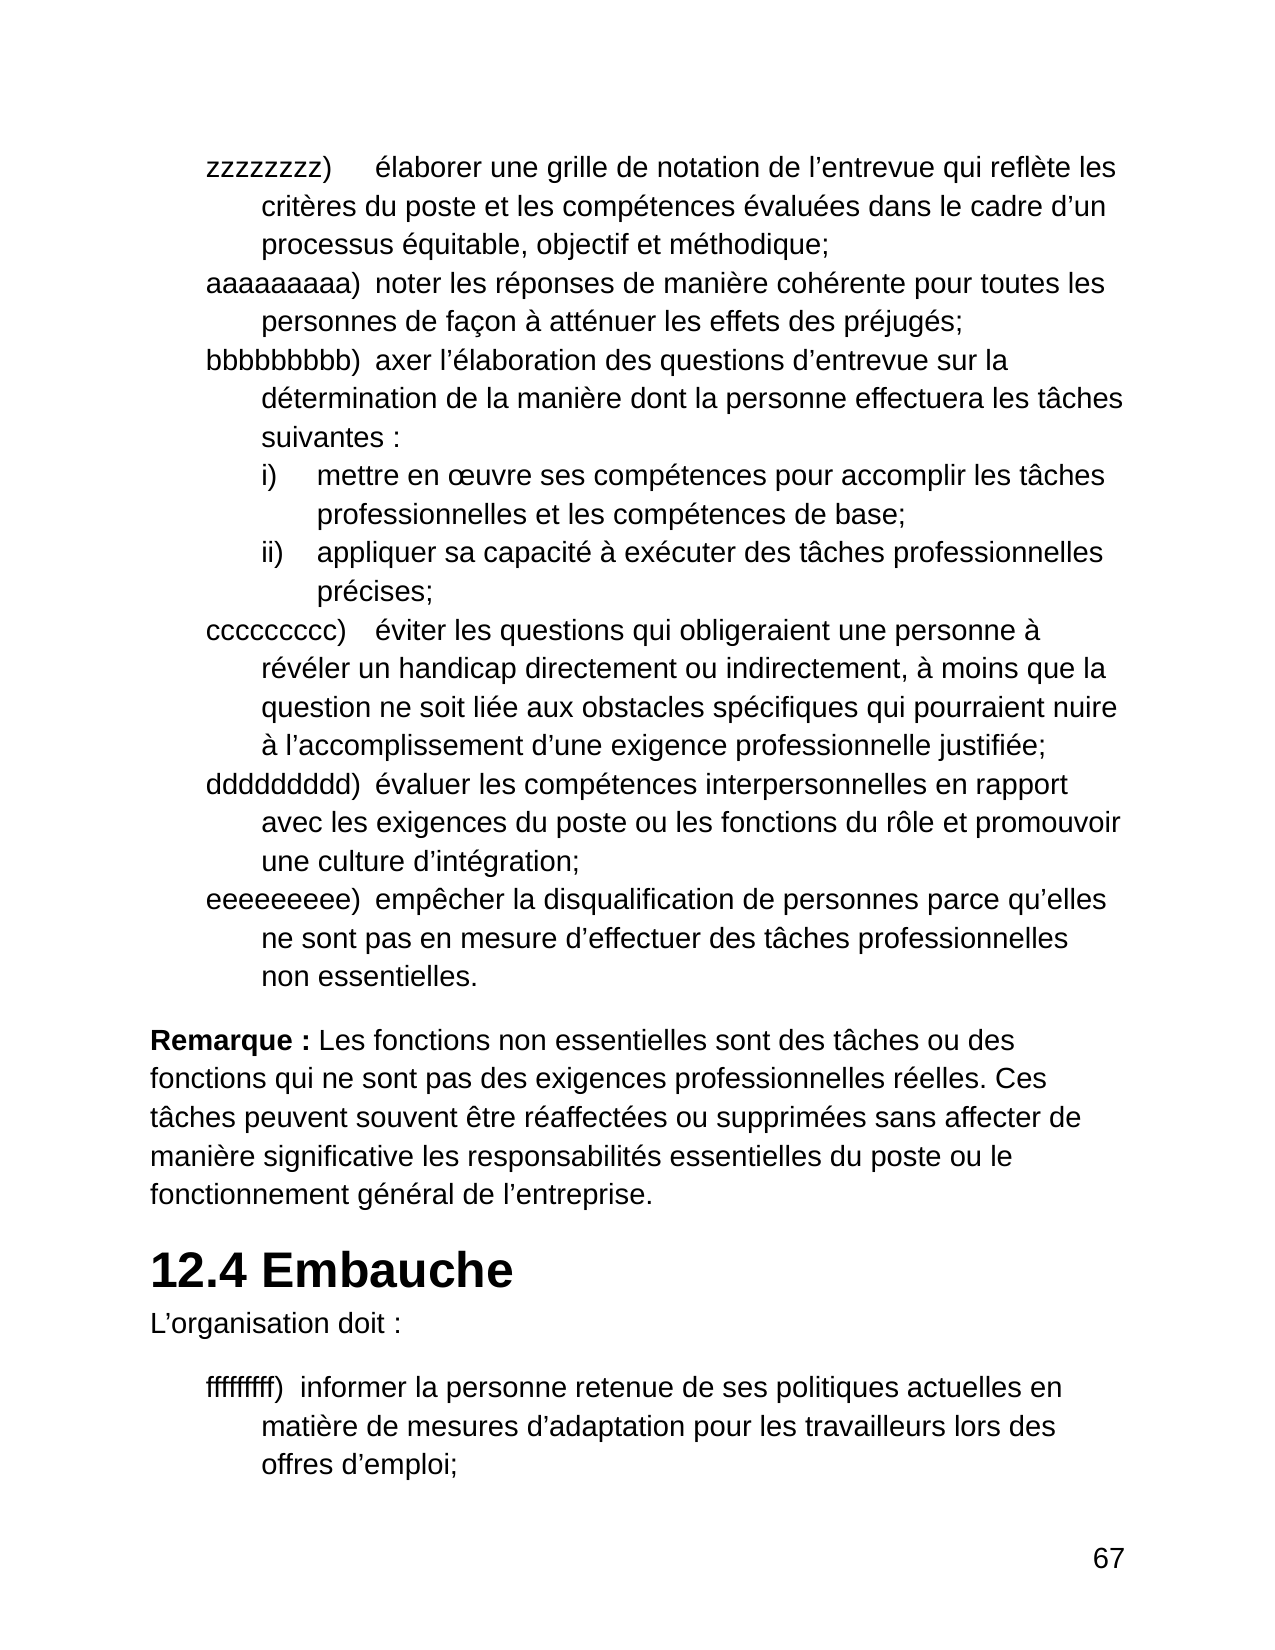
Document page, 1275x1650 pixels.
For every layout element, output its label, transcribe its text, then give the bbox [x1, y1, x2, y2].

list appliquer sa capacité à exécuter des tâches professionnelles précises; [261, 535, 1125, 607]
list informer la personne retenue de ses politiques actuelles en matière de mesures d’adaptation pour les travailleurs lors des offres d’emploi; [206, 1370, 1125, 1481]
list évaluer les compétences interpersonnelles en rapport avec les exigences du poste ou les fonctions du rôle et promouvoir une culture d’intégration; [206, 767, 1125, 877]
list noter les réponses de manière cohérente pour toutes les personnes de façon à atténuer les effets des préjugés; [206, 266, 1125, 338]
subtitle Embauche [150, 1241, 1125, 1298]
list éviter les questions qui obligeraient une personne à révéler un handicap directement ou indirectement, à moins que la question ne soit liée aux obstacles spécifiques qui pourraient nuire à l’accomplissement d’une exigence professionnelle justifiée; [206, 612, 1125, 762]
list empêcher la disqualification de personnes parce qu’elles ne sont pas en mesure d’effectuer des tâches professionnelles non essentielles. [206, 882, 1125, 993]
list axer l’élaboration des questions d’entrevue sur la détermination de la manière dont la personne effectuera les tâches suivantes : [206, 343, 1125, 453]
list élaborer une grille de notation de l’entrevue qui reflète les critères du poste et les compétences évaluées dans le cadre d’un processus équitable, objectif et méthodique; [206, 150, 1125, 261]
text Remarque : Les fonctions non essentielles sont des tâches ou des fonctions qui ne sont pas des exigences professionnelles réelles. Ces tâches peuvent souvent être réaffectées ou supprimées sans affecter de manière significative les responsabilités essentielles du poste ou le fonctionnement général de l’entreprise. [150, 1023, 1125, 1211]
list mettre en œuvre ses compétences pour accomplir les tâches professionnelles et les compétences de base; [261, 458, 1125, 530]
text L’organisation doit : [150, 1306, 1125, 1340]
